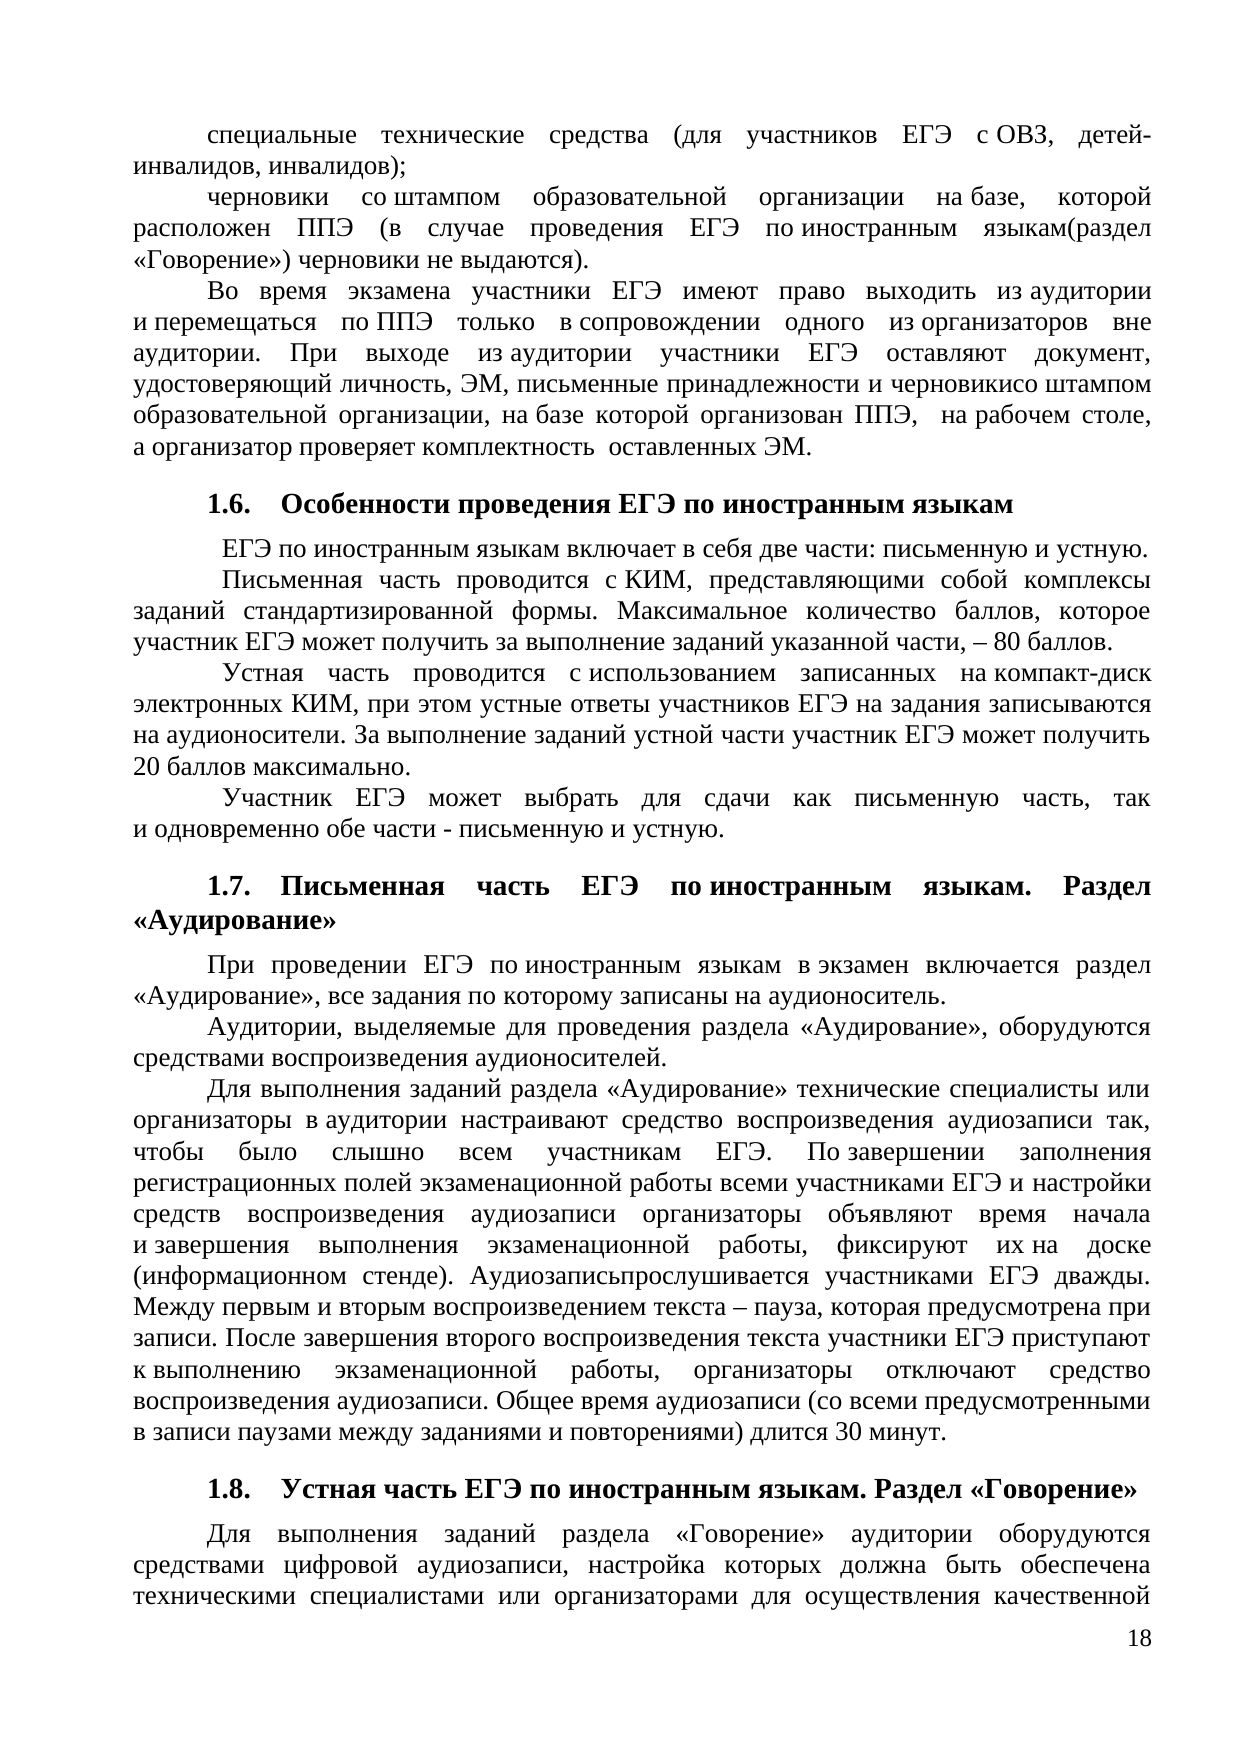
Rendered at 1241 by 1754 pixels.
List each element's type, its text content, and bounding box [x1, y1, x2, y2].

subtitle Письменная часть ЕГЭ по иностранным языкам. Раздел «Аудирование» [133, 868, 1152, 935]
text Письменная часть проводится с КИМ, представляющими собой комплексы заданий стандартизированной формы. Максимальное количество баллов, которое участник ЕГЭ может получить за выполнение заданий указанной части, – 80 баллов. [133, 563, 1152, 656]
subtitle Устная часть ЕГЭ по иностранным языкам. Раздел «Говорение» [133, 1471, 1152, 1505]
text Для выполнения заданий раздела «Аудирование» технические специалисты или организаторы в аудитории настраивают средство воспроизведения аудиозаписи так, чтобы было слышно всем участникам ЕГЭ. По завершении заполнения регистрационных полей экзаменационной работы всеми участниками ЕГЭ и настройки средств воспроизведения аудиозаписи организаторы объявляют время начала и завершения выполнения экзаменационной работы, фиксируют их на доске (информационном стенде). Аудиозаписьпрослушивается участниками ЕГЭ дважды. Между первым и вторым воспроизведением текста – пауза, которая предусмотрена при записи. После завершения второго воспроизведения текста участники ЕГЭ приступают к выполнению экзаменационной работы, организаторы отключают средство воспроизведения аудиозаписи. Общее время аудиозаписи (со всеми предусмотренными в записи паузами между заданиями и повторениями) длится 30 минут. [133, 1072, 1152, 1446]
text Во время экзамена участники ЕГЭ имеют право выходить из аудитории и перемещаться по ППЭ только в сопровождении одного из организаторов вне аудитории. При выходе из аудитории участники ЕГЭ оставляют документ, удостоверяющий личность, ЭМ, письменные принадлежности и черновикисо штампом образовательной организации, на базе которой организован ППЭ, на рабочем столе, а организатор проверяет комплектность оставленных ЭМ. [133, 274, 1152, 461]
text Участник ЕГЭ может выбрать для сдачи как письменную часть, так и одновременно обе части - письменную и устную. [133, 781, 1152, 843]
text Аудитории, выделяемые для проведения раздела «Аудирование», оборудуются средствами воспроизведения аудионосителей. [133, 1010, 1152, 1072]
subtitle Особенности проведения ЕГЭ по иностранным языкам [133, 486, 1152, 519]
text специальные технические средства (для участников ЕГЭ с ОВЗ, детей-инвалидов, инвалидов); [133, 118, 1152, 180]
text черновики со штампом образовательной организации на базе, которой расположен ППЭ (в случае проведения ЕГЭ по иностранным языкам(раздел «Говорение») черновики не выдаются). [133, 180, 1152, 274]
text Устная часть проводится с использованием записанных на компакт-диск электронных КИМ, при этом устные ответы участников ЕГЭ на задания записываются на аудионосители. За выполнение заданий устной части участник ЕГЭ может получить 20 баллов максимально. [133, 656, 1152, 781]
text При проведении ЕГЭ по иностранным языкам в экзамен включается раздел «Аудирование», все задания по которому записаны на аудионоситель. [133, 948, 1152, 1010]
text ЕГЭ по иностранным языкам включает в себя две части: письменную и устную. [133, 532, 1152, 563]
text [133, 1517, 1152, 1611]
